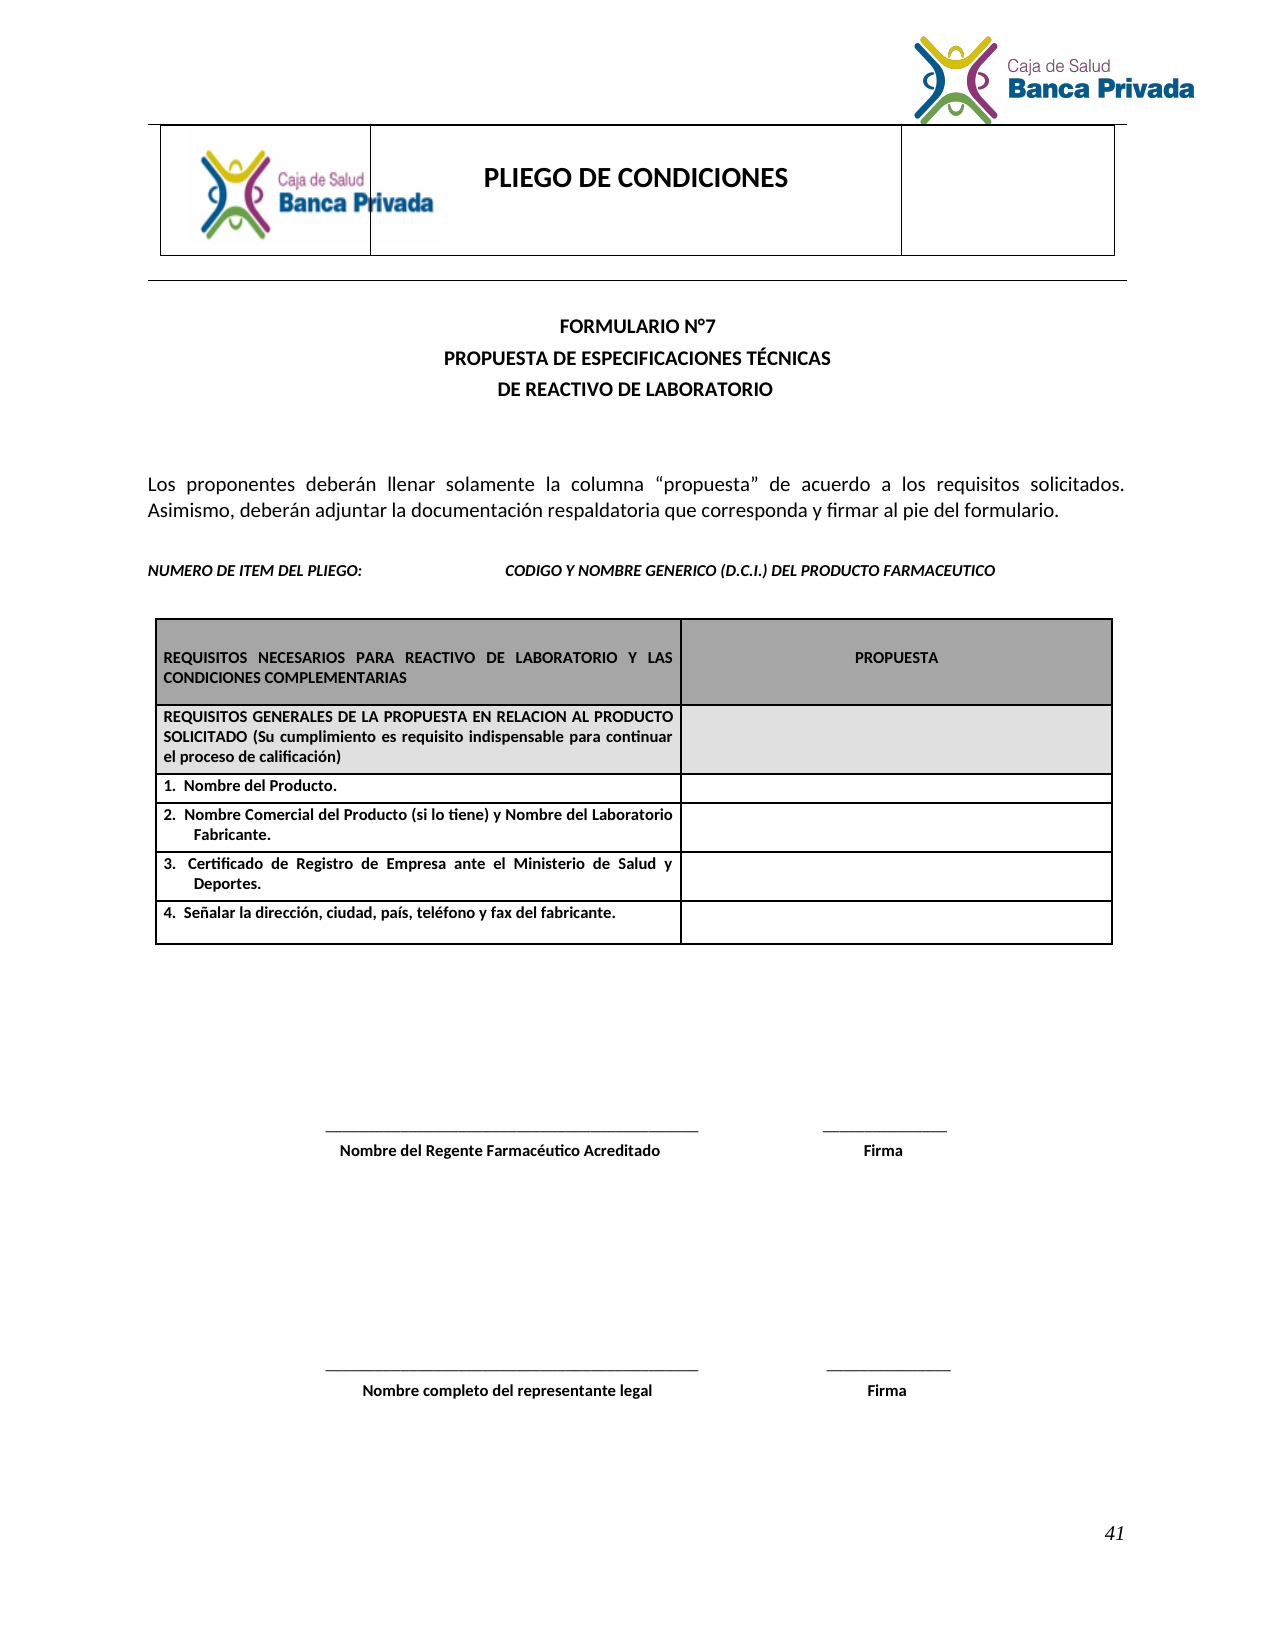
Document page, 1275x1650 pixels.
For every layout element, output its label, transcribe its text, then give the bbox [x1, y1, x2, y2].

text _____________________________________________ _______________ [295, 1353, 1127, 1373]
table_cell 2. Nombre Comercial del Producto (si lo tiene) y Nombre del Laboratorio Fabricante. [157, 804, 680, 851]
table_cell REQUISITOS GENERALES DE LA PROPUESTA EN RELACION AL PRODUCTO SOLICITADO (Su cumplimiento es requisito indispensable para continuar el proceso de calificación) [157, 706, 680, 773]
picture [186, 126, 370, 245]
text PROPUESTA DE ESPECIFICACIONES TÉCNICAS [148, 345, 1127, 370]
text NUMERO DE ITEM DEL PLIEGO: CODIGO Y NOMBRE GENERICO (D.C.I.) DEL PRODUCTO FARMACEUTICO [148, 560, 1127, 580]
text Los proponentes deberán llenar solamente la columna “propuesta” de acuerdo a los requisitos solicitados. Asimismo, deberán adjuntar la documentación respaldatoria que corresponda y firmar al pie del formulario. [148, 471, 1127, 522]
text Nombre completo del representante legal Firma [148, 1380, 1127, 1400]
picture [903, 126, 1114, 135]
table_header REQUISITOS NECESARIOS PARA REACTIVO DE LABORATORIO Y LAS CONDICIONES COMPLEMENTARIAS [157, 620, 680, 704]
text DE REACTIVO DE LABORATORIO [148, 376, 1127, 402]
table_cell 4. Señalar la dirección, ciudad, país, teléfono y fax del fabricante. [157, 902, 680, 942]
text _____________________________________________ _______________ [295, 1114, 1127, 1134]
picture [903, 28, 1207, 135]
table_header PROPUESTA [682, 620, 1111, 704]
text Nombre del Regente Farmacéutico Acreditado Firma [148, 1141, 1127, 1161]
table_cell 1. Nombre del Producto. [157, 775, 680, 802]
table_cell [682, 706, 1111, 773]
table_cell [682, 775, 1111, 802]
text FORMULARIO N°7 [148, 313, 1127, 338]
table_cell [682, 804, 1111, 851]
table_cell [682, 902, 1111, 942]
table_cell [682, 853, 1111, 900]
picture [371, 126, 442, 245]
table_cell 3. Certificado de Registro de Empresa ante el Ministerio de Salud y Deportes. [157, 853, 680, 900]
